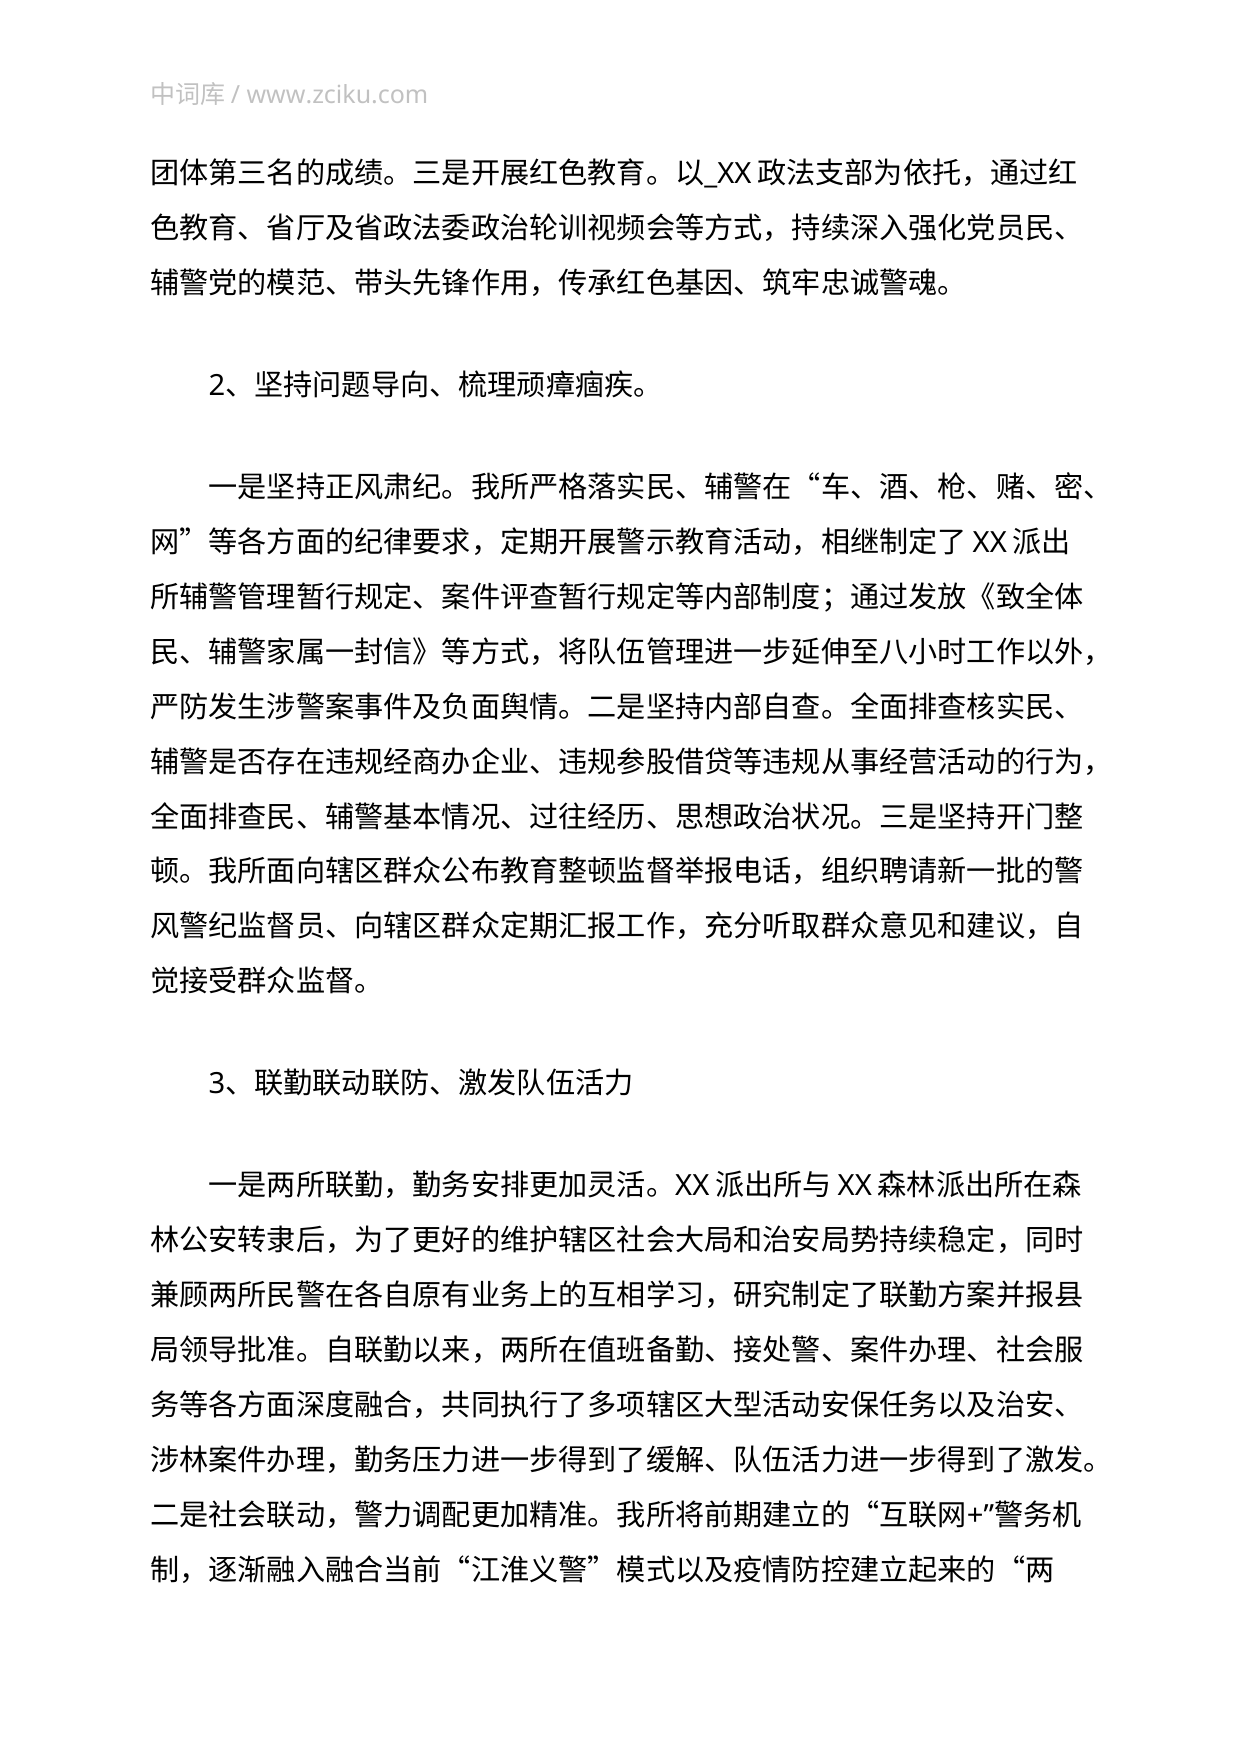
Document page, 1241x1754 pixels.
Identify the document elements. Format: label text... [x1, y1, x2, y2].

text 2、坚持问题导向、梳理顽瘴痼疾。 [150, 362, 1090, 404]
text 一是坚持正风肃纪。我所严格落实民、辅警在“车、酒、枪、赌、密、网”等各方面的纪律要求，定期开展警示教育活动，相继制定了XX派出所辅警管理暂行规定、案件评查暂行规定等内部制度；通过发放《致全体民、辅警家属一封信》等方式，将队伍管理进一步延伸至八小时工作以外，严防发生涉警案事件及负面舆情。二是坚持内部自查。全面排查核实民、辅警是否存在违规经商办企业、违规参股借贷等违规从事经营活动的行为，全面排查民、辅警基本情况、过往经历、思想政治状况。三是坚持开门整顿。我所面向辖区群众公布教育整顿监督举报电话，组织聘请新一批的警风警纪监督员、向辖区群众定期汇报工作，充分听取群众意见和建议，自觉接受群众监督。 [150, 464, 1090, 1000]
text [150, 1162, 1090, 1588]
text 3、联勤联动联防、激发队伍活力 [150, 1059, 1090, 1102]
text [150, 150, 1090, 302]
